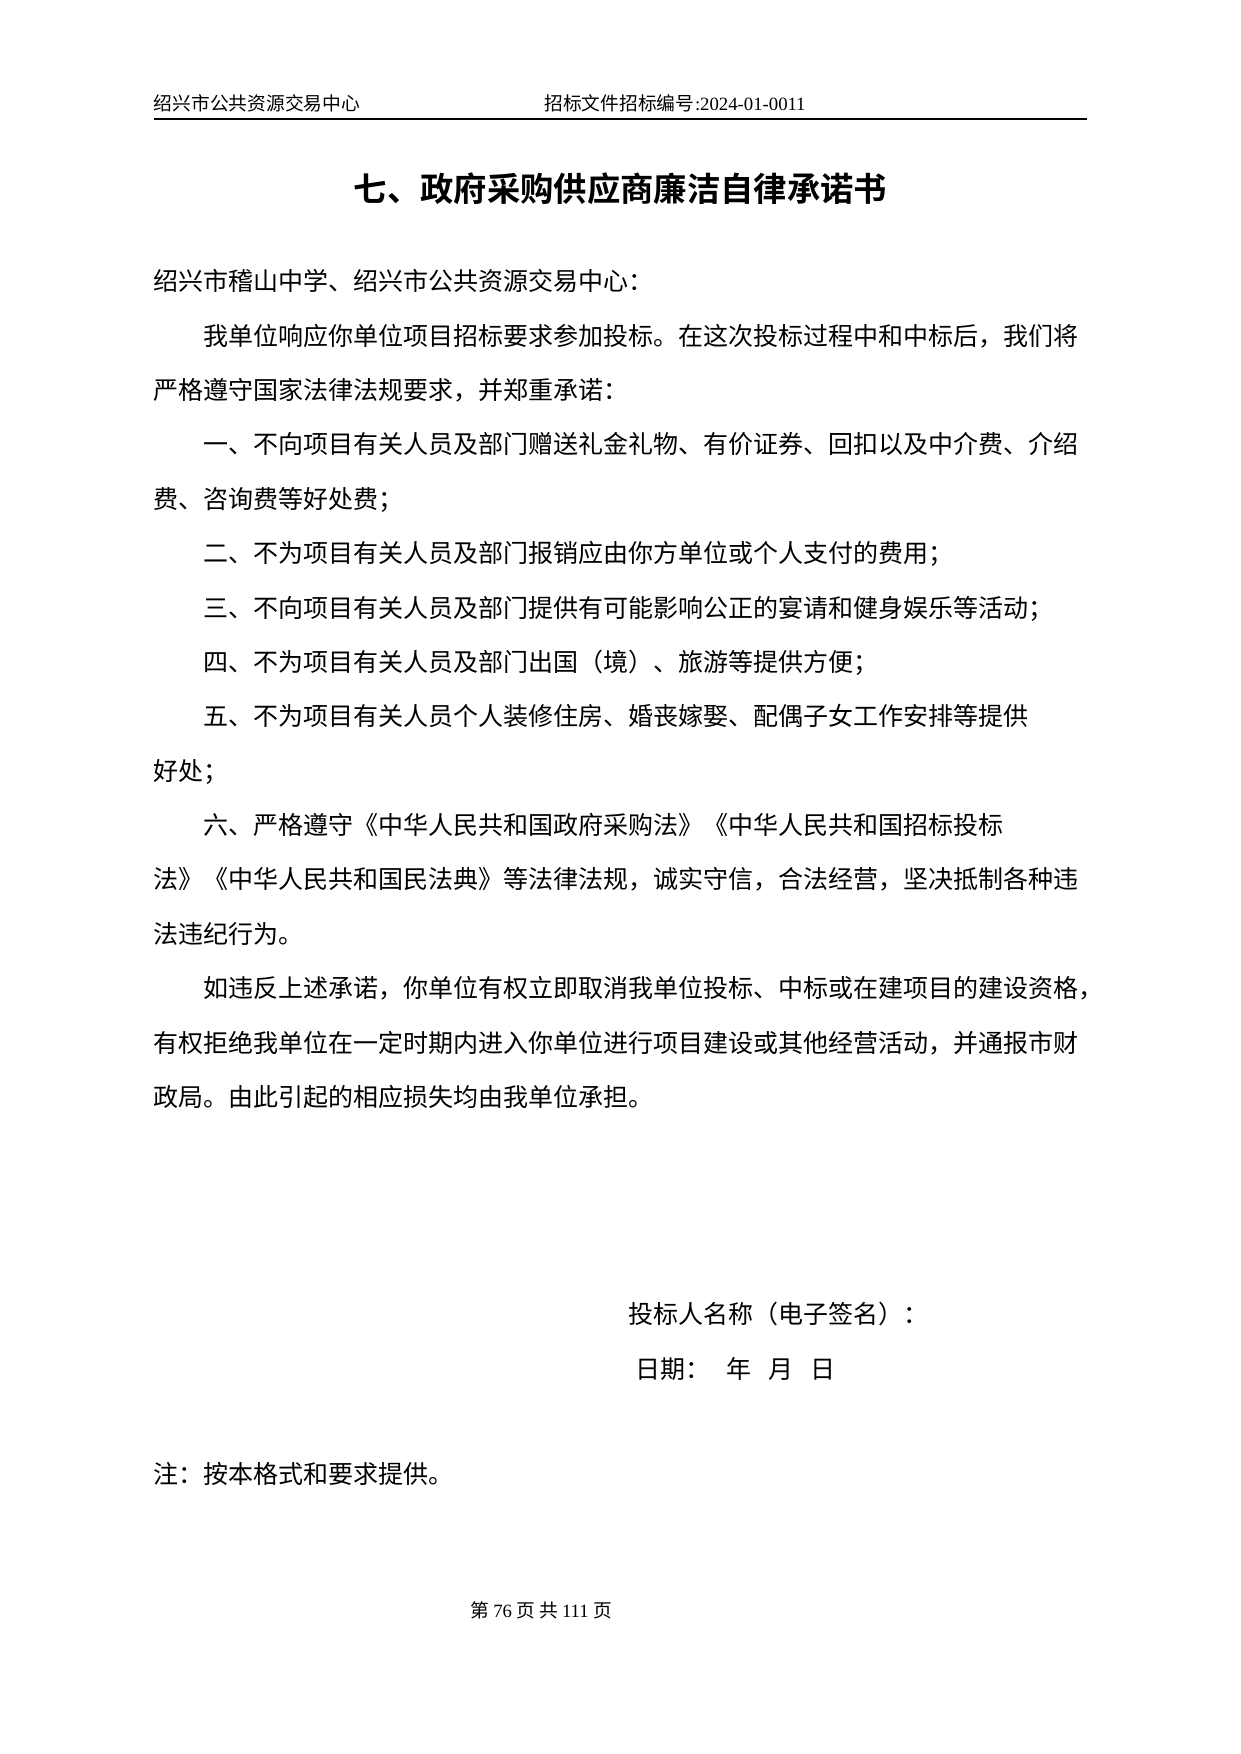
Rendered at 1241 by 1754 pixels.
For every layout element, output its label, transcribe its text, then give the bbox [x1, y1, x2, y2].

text 四、不为项目有关人员及部门出国（境）、旅游等提供方便； [154, 642, 1087, 679]
text 好处； [153, 751, 1087, 787]
text 五、不为项目有关人员个人装修住房、婚丧嫁娶、配偶子女工作安排等提供 [204, 697, 1087, 733]
text 如违反上述承诺，你单位有权立即取消我单位投标、中标或在建项目的建设资格，有权拒绝我单位在一定时期内进入你单位进行项目建设或其他经营活动，并通报市财政局。由此引起的相应损失均由我单位承担。 [153, 969, 1087, 1114]
text 绍兴市稽山中学、绍兴市公共资源交易中心： [153, 262, 1087, 298]
text 我单位响应你单位项目招标要求参加投标。在这次投标过程中和中标后，我们将严格遵守国家法律法规要求，并郑重承诺： [154, 316, 1087, 407]
text 一、不向项目有关人员及部门赠送礼金礼物、有价证券、回扣以及中介费、介绍费、咨询费等好处费； [154, 425, 1087, 516]
text 注：按本格式和要求提供。 [153, 1455, 1043, 1491]
text 法》《中华人民共和国民法典》等法律法规，诚实守信，合法经营，坚决抵制各种违法违纪行为。 [153, 860, 1087, 951]
text 投标人名称（电子签名）： [154, 1295, 970, 1331]
text 二、不为项目有关人员及部门报销应由你方单位或个人支付的费用； [154, 534, 1087, 570]
text 三、不向项目有关人员及部门提供有可能影响公正的宴请和健身娱乐等活动； [154, 588, 1087, 624]
text 日期： 年 月 日 [635, 1349, 1087, 1386]
text 七、政府采购供应商廉洁自律承诺书 [153, 162, 1087, 211]
text 六、严格遵守《中华人民共和国政府采购法》《中华人民共和国招标投标 [204, 806, 1087, 842]
